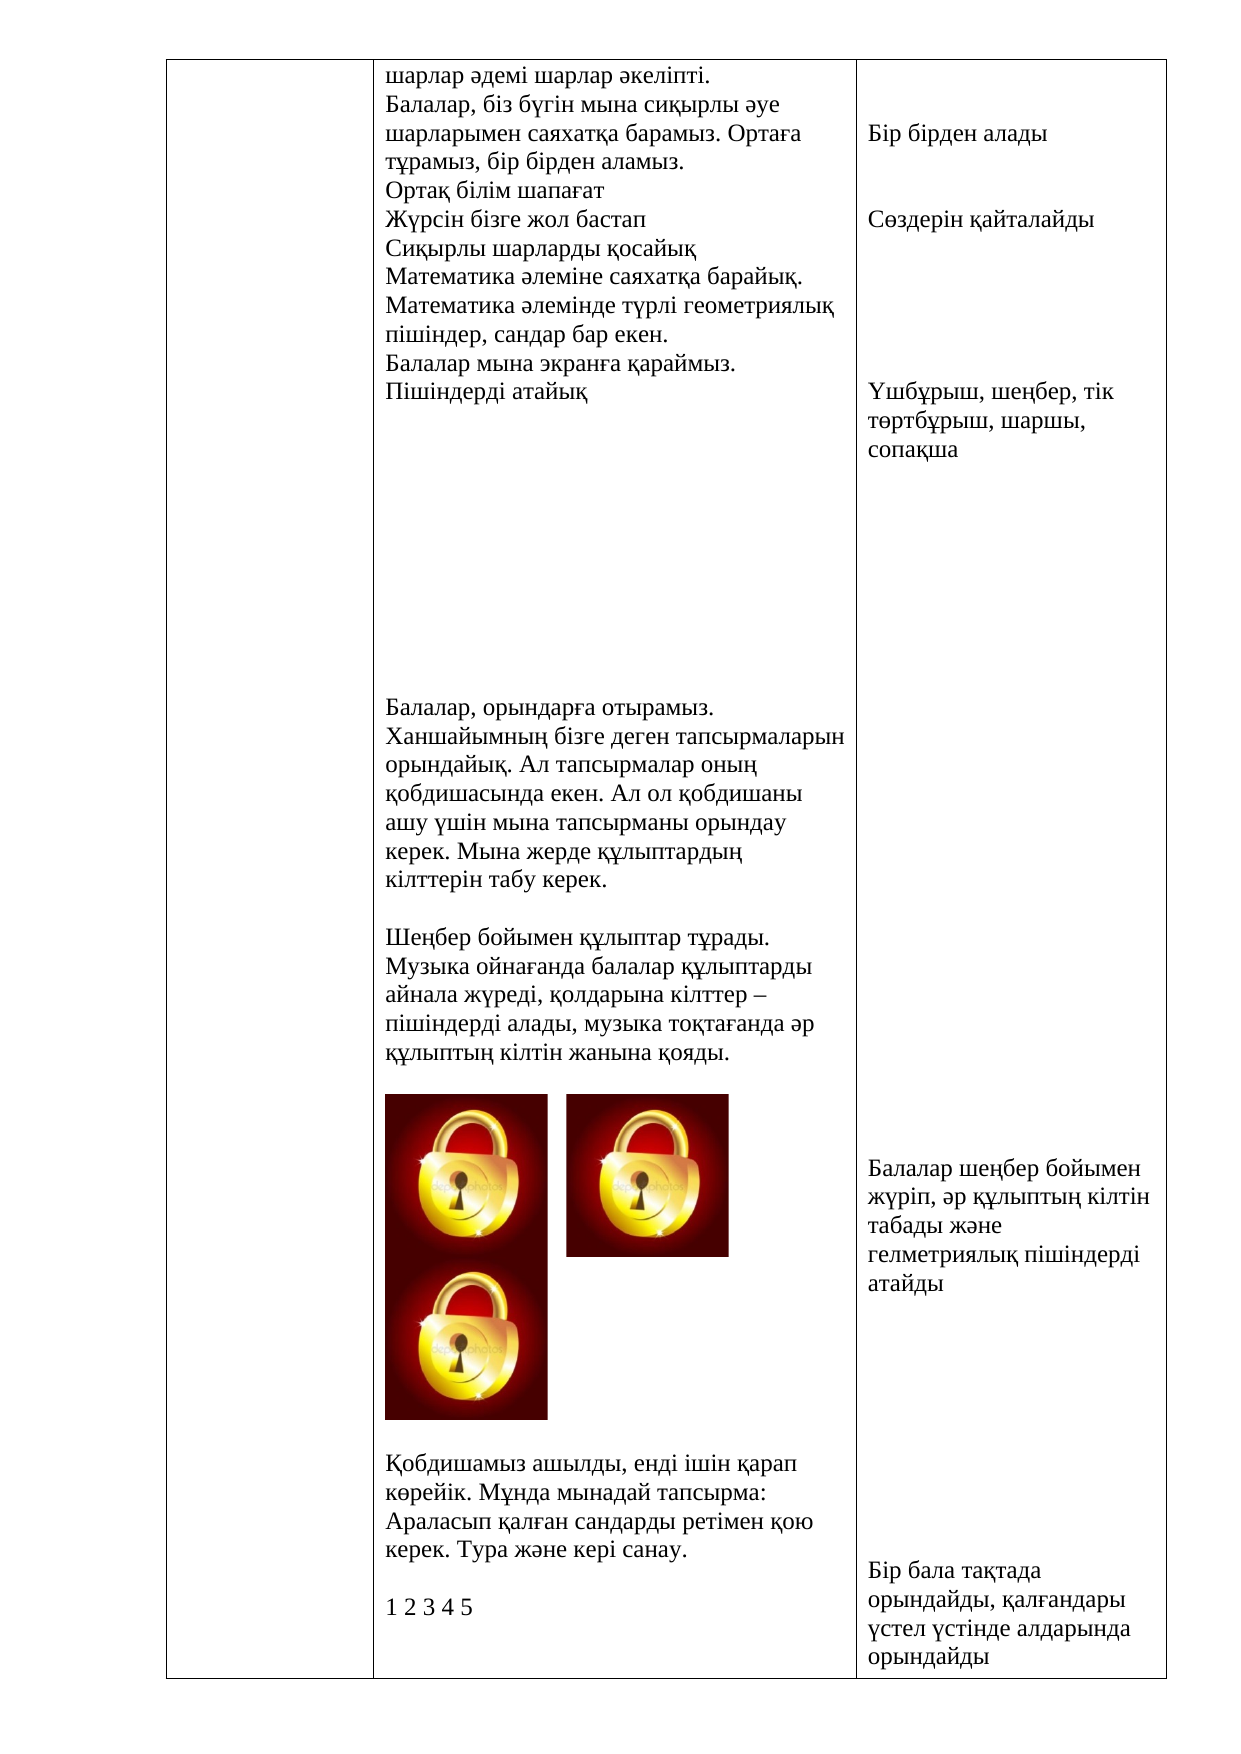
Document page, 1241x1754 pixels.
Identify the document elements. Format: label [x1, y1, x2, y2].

table_cell [857, 60, 1166, 1678]
picture [385, 1094, 548, 1420]
table_cell [167, 60, 373, 1678]
table_cell [374, 60, 856, 1678]
picture [566, 1094, 729, 1257]
